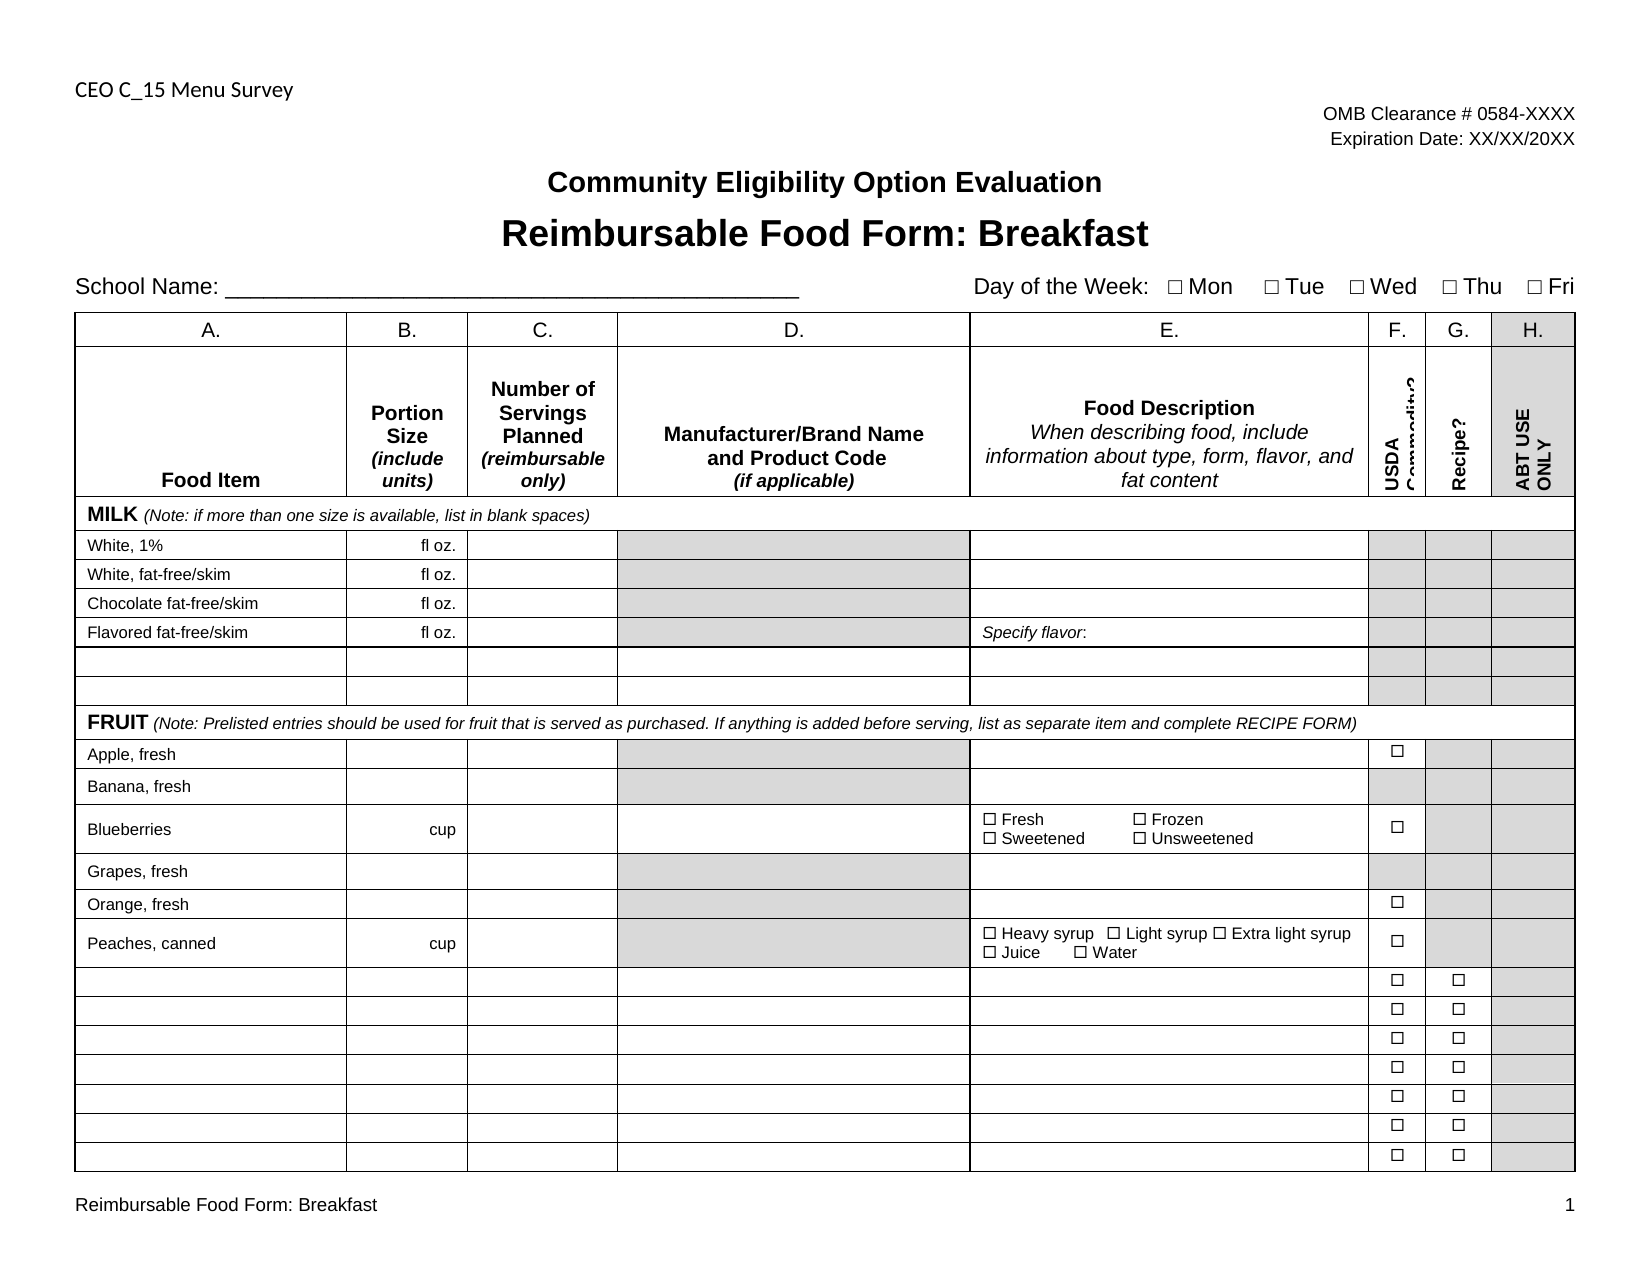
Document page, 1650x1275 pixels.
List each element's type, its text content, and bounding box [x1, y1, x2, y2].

text OMB Clearance # 0584-XXXX [75, 103, 1575, 124]
table_cell [1426, 890, 1491, 918]
table_cell [76, 1085, 346, 1113]
table_cell [1426, 531, 1491, 559]
table_cell [618, 854, 969, 889]
table_header G. [1426, 313, 1491, 346]
table_cell [1492, 769, 1574, 804]
table_cell [468, 854, 617, 889]
table_cell [1426, 1143, 1491, 1171]
table_cell [347, 1026, 467, 1054]
table_cell [1426, 1085, 1491, 1113]
table_cell [468, 919, 617, 967]
table_cell [347, 997, 467, 1025]
text School Name: _____________________________________________ Day of the Week: □ Mon □ Tue □ Wed □ Thu □ Fri [75, 273, 1575, 299]
table_cell [347, 740, 467, 768]
table_cell [1369, 890, 1425, 918]
table_cell [1369, 1026, 1425, 1054]
table_cell [1492, 648, 1574, 676]
table_cell [1369, 560, 1425, 588]
table_cell [971, 560, 1368, 588]
table_cell Grapes, fresh [76, 854, 346, 889]
table_cell [76, 997, 346, 1025]
table_header D. [618, 313, 969, 346]
table_cell ABT USE ONLY [1492, 347, 1574, 496]
table_cell [971, 890, 1368, 918]
table_cell [618, 589, 969, 617]
table_cell [1369, 919, 1425, 967]
table_cell [1369, 968, 1425, 996]
table_cell Blueberries [76, 805, 346, 853]
table_cell [1492, 1085, 1574, 1113]
table_cell [618, 740, 969, 768]
table_cell [347, 648, 467, 676]
table_cell Banana, fresh [76, 769, 346, 804]
table_cell [971, 740, 1368, 768]
table_cell Heavy syrup Light syrup Extra light syrup Juice Water [971, 919, 1368, 967]
table_cell [1426, 740, 1491, 768]
table_cell FRUIT (Note: Prelisted entries should be used for fruit that is served as purchased. If anything is added before serving, list as separate item and complete RECIPE FORM) [76, 706, 1574, 739]
table_cell Food Description When describing food, include information about type, form, flavor, and fat content [971, 347, 1368, 496]
table_cell [76, 968, 346, 996]
text Community Eligibility Option Evaluation [75, 165, 1575, 199]
table_cell Flavored fat-free/skim [76, 618, 346, 646]
table_cell [971, 1085, 1368, 1113]
table_cell [618, 890, 969, 918]
table_cell [76, 1055, 346, 1083]
table_cell Specify flavor: [971, 618, 1368, 646]
table_cell [468, 1085, 617, 1113]
table_cell [1426, 648, 1491, 676]
table_cell [76, 677, 346, 705]
table_cell [1426, 968, 1491, 996]
table_cell [468, 740, 617, 768]
table_cell [971, 854, 1368, 889]
table_cell [1369, 854, 1425, 889]
table_cell Food Item [76, 347, 346, 496]
table_cell [1426, 1055, 1491, 1083]
table_cell [347, 1055, 467, 1083]
table_cell [468, 1114, 617, 1142]
table_cell [1369, 997, 1425, 1025]
table_cell [76, 1143, 346, 1171]
table_cell [1426, 560, 1491, 588]
table_cell [468, 677, 617, 705]
table_cell [468, 589, 617, 617]
table_cell [1426, 1114, 1491, 1142]
table_cell Recipe? [1426, 347, 1491, 496]
table_cell [1369, 618, 1425, 646]
table_cell [468, 968, 617, 996]
table_cell [971, 648, 1368, 676]
table_cell [1426, 805, 1491, 853]
table_cell [347, 968, 467, 996]
table_cell [1369, 740, 1425, 768]
table_cell [1492, 968, 1574, 996]
table_cell Manufacturer/Brand Name and Product Code (if applicable) [618, 347, 969, 496]
table_cell Chocolate fat-free/skim [76, 589, 346, 617]
table_cell [468, 618, 617, 646]
table_cell [1492, 618, 1574, 646]
table_header E. [971, 313, 1368, 346]
table_cell [1426, 854, 1491, 889]
table_cell [1426, 769, 1491, 804]
table_header A. [76, 313, 346, 346]
table_cell [1426, 919, 1491, 967]
table_cell [468, 1055, 617, 1083]
table_cell [1492, 740, 1574, 768]
table_cell White, 1% [76, 531, 346, 559]
table_cell [468, 890, 617, 918]
table_cell [1369, 769, 1425, 804]
table_cell [1492, 677, 1574, 705]
table_cell [971, 531, 1368, 559]
table_cell [1369, 531, 1425, 559]
table_cell [971, 968, 1368, 996]
table_cell fl oz. [347, 618, 467, 646]
table_cell [971, 677, 1368, 705]
table_cell [1426, 997, 1491, 1025]
table_header F. [1369, 313, 1425, 346]
table_cell [1426, 677, 1491, 705]
table_cell [347, 677, 467, 705]
table_cell [1492, 1055, 1574, 1083]
table_cell [468, 1026, 617, 1054]
table_cell [468, 1143, 617, 1171]
table_cell [347, 890, 467, 918]
table_cell [1369, 677, 1425, 705]
table_cell [618, 1026, 969, 1054]
table_cell [1369, 1114, 1425, 1142]
table_cell fl oz. [347, 560, 467, 588]
table_cell [618, 618, 969, 646]
table_cell [347, 769, 467, 804]
table_cell cup [347, 919, 467, 967]
table_cell [618, 805, 969, 853]
table_cell Apple, fresh [76, 740, 346, 768]
table_header H. [1492, 313, 1574, 346]
table_cell cup [347, 805, 467, 853]
table_cell [347, 1143, 467, 1171]
table_cell [1369, 589, 1425, 617]
table_cell [618, 1085, 969, 1113]
text Expiration Date: XX/XX/20XX [75, 128, 1575, 149]
table_cell [971, 1143, 1368, 1171]
table_cell [1369, 1143, 1425, 1171]
table_cell [971, 589, 1368, 617]
table_cell [618, 560, 969, 588]
table_cell [1426, 618, 1491, 646]
table_cell [76, 1026, 346, 1054]
table_cell [468, 648, 617, 676]
table_header C. [468, 313, 617, 346]
table_cell [971, 1026, 1368, 1054]
table_cell [618, 648, 969, 676]
table_cell [347, 854, 467, 889]
table_cell [347, 1114, 467, 1142]
table_cell [1492, 854, 1574, 889]
table_cell [1492, 589, 1574, 617]
table_cell [971, 769, 1368, 804]
table_cell [618, 1143, 969, 1171]
table_cell [1492, 1026, 1574, 1054]
table_cell Portion Size (include units) [347, 347, 467, 496]
table_cell [618, 531, 969, 559]
table_cell [76, 1114, 346, 1142]
table_cell [468, 997, 617, 1025]
table_cell [468, 805, 617, 853]
table_cell [1369, 648, 1425, 676]
table_cell [1369, 805, 1425, 853]
table_cell [468, 560, 617, 588]
table_cell [1369, 1055, 1425, 1083]
table_cell [618, 997, 969, 1025]
table_cell [618, 677, 969, 705]
table_cell [618, 1055, 969, 1083]
table_cell [971, 1055, 1368, 1083]
table_cell [1492, 1114, 1574, 1142]
table_cell [1492, 1143, 1574, 1171]
table_cell [1492, 560, 1574, 588]
table_cell MILK (Note: if more than one size is available, list in blank spaces) [76, 497, 1574, 530]
table_cell [971, 997, 1368, 1025]
table_cell [618, 769, 969, 804]
table_cell Orange, fresh [76, 890, 346, 918]
table_cell [1492, 531, 1574, 559]
table_cell [347, 1085, 467, 1113]
table_cell White, fat-free/skim [76, 560, 346, 588]
table_cell [1492, 997, 1574, 1025]
table_cell [1426, 589, 1491, 617]
table_cell [971, 1114, 1368, 1142]
table_cell [468, 531, 617, 559]
table_cell [618, 919, 969, 967]
table_cell [1369, 1085, 1425, 1113]
table_cell [618, 1114, 969, 1142]
table_cell [1426, 1026, 1491, 1054]
table_cell [1492, 805, 1574, 853]
table_cell Fresh Frozen Sweetened Unsweetened [971, 805, 1368, 853]
table_cell [618, 968, 969, 996]
table_cell Peaches, canned [76, 919, 346, 967]
text Reimbursable Food Form: Breakfast [75, 211, 1575, 254]
table_cell [468, 769, 617, 804]
table_cell [1492, 919, 1574, 967]
table_cell fl oz. [347, 531, 467, 559]
table_cell Number of Servings Planned (reimbursable only) [468, 347, 617, 496]
table_cell [1492, 890, 1574, 918]
table_cell fl oz. [347, 589, 467, 617]
table_cell USDA Commodity? [1369, 347, 1425, 496]
table_cell [76, 648, 346, 676]
table_header B. [347, 313, 467, 346]
